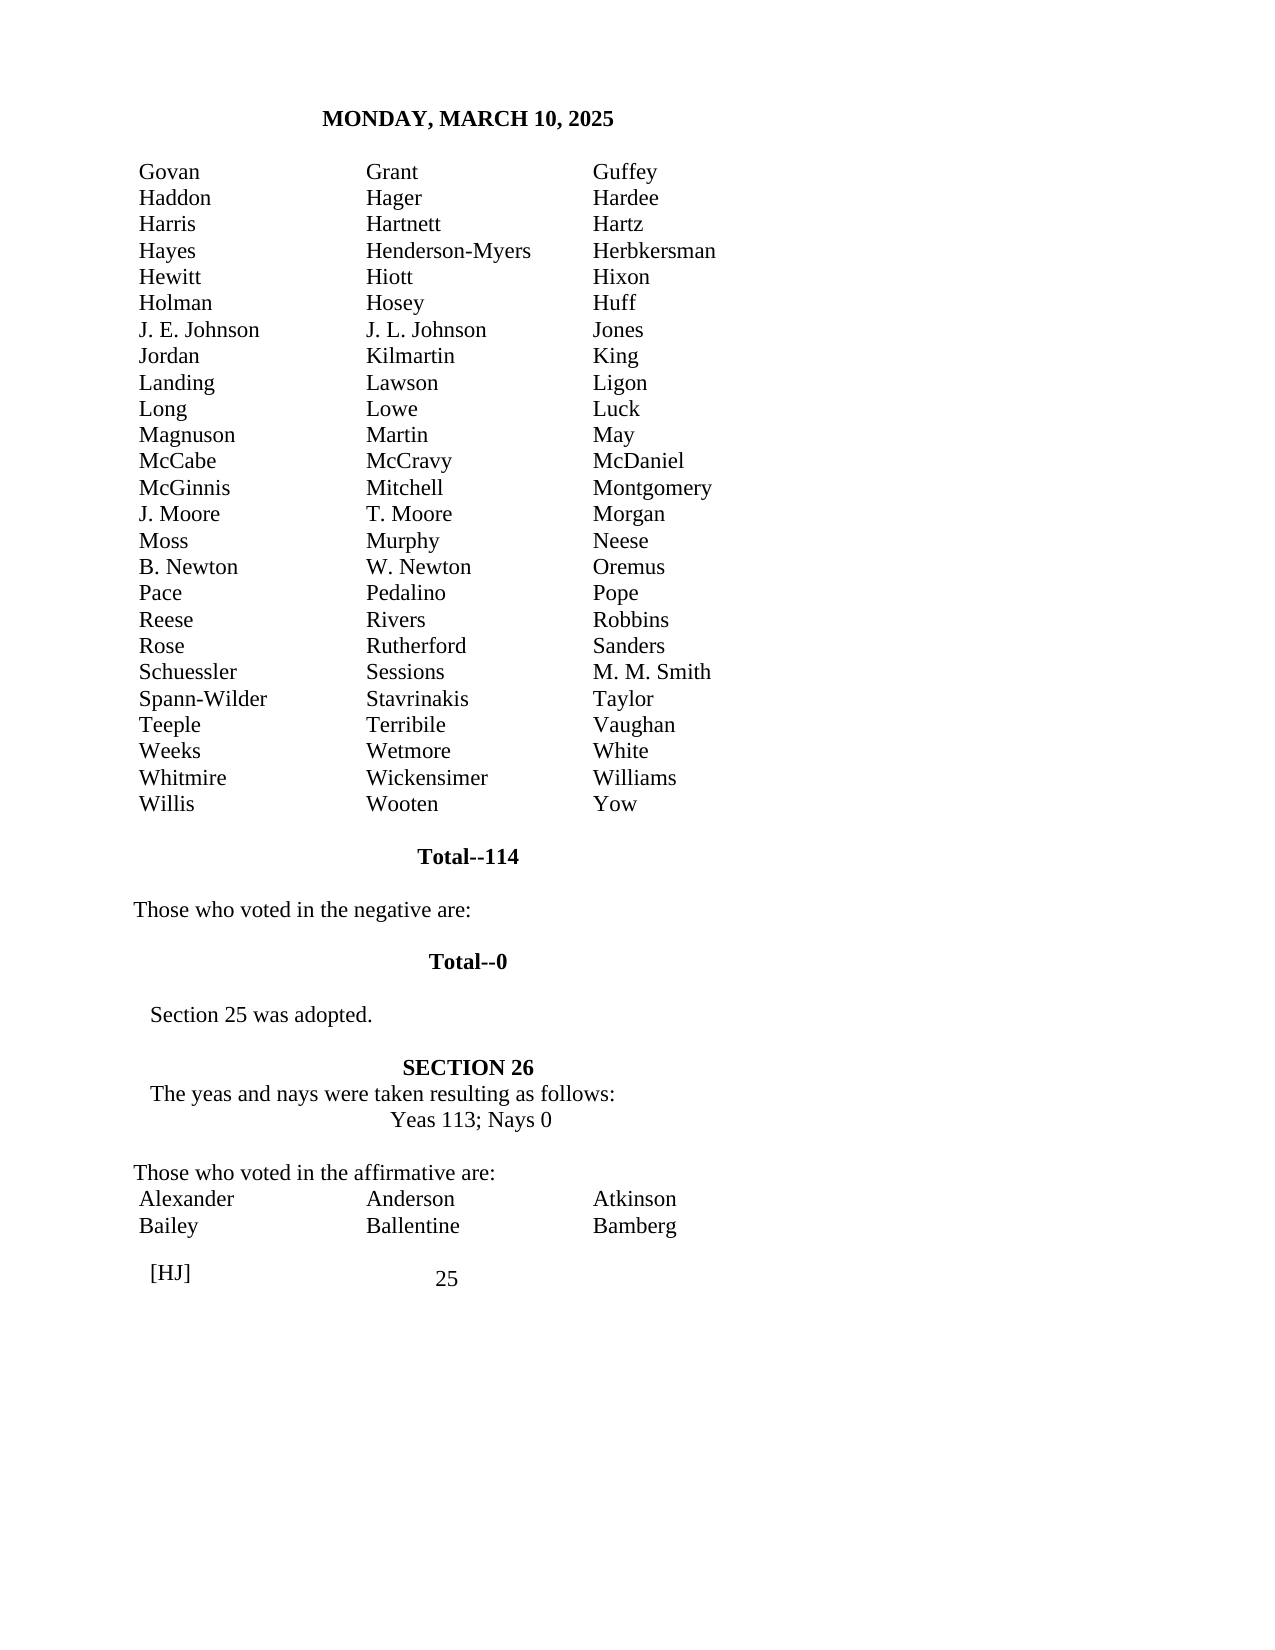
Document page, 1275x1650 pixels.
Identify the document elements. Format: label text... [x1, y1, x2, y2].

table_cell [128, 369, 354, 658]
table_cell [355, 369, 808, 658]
text Total--0 [127, 948, 786, 975]
text Those who voted in the affirmative are: [127, 1159, 786, 1186]
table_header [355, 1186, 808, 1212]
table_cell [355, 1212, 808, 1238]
text SECTION 26 [127, 1054, 786, 1080]
text The yeas and nays were taken resulting as follows: [127, 1080, 786, 1106]
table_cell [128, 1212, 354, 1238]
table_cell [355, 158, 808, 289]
text Yeas 113; Nays 0 [127, 1106, 786, 1133]
text Section 25 was adopted. [127, 1001, 786, 1027]
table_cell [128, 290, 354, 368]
text Those who voted in the negative are: [127, 896, 786, 922]
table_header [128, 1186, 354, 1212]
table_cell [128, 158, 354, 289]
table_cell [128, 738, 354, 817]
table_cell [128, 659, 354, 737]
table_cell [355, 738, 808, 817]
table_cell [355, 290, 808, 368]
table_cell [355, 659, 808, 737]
text Total--114 [127, 843, 786, 869]
